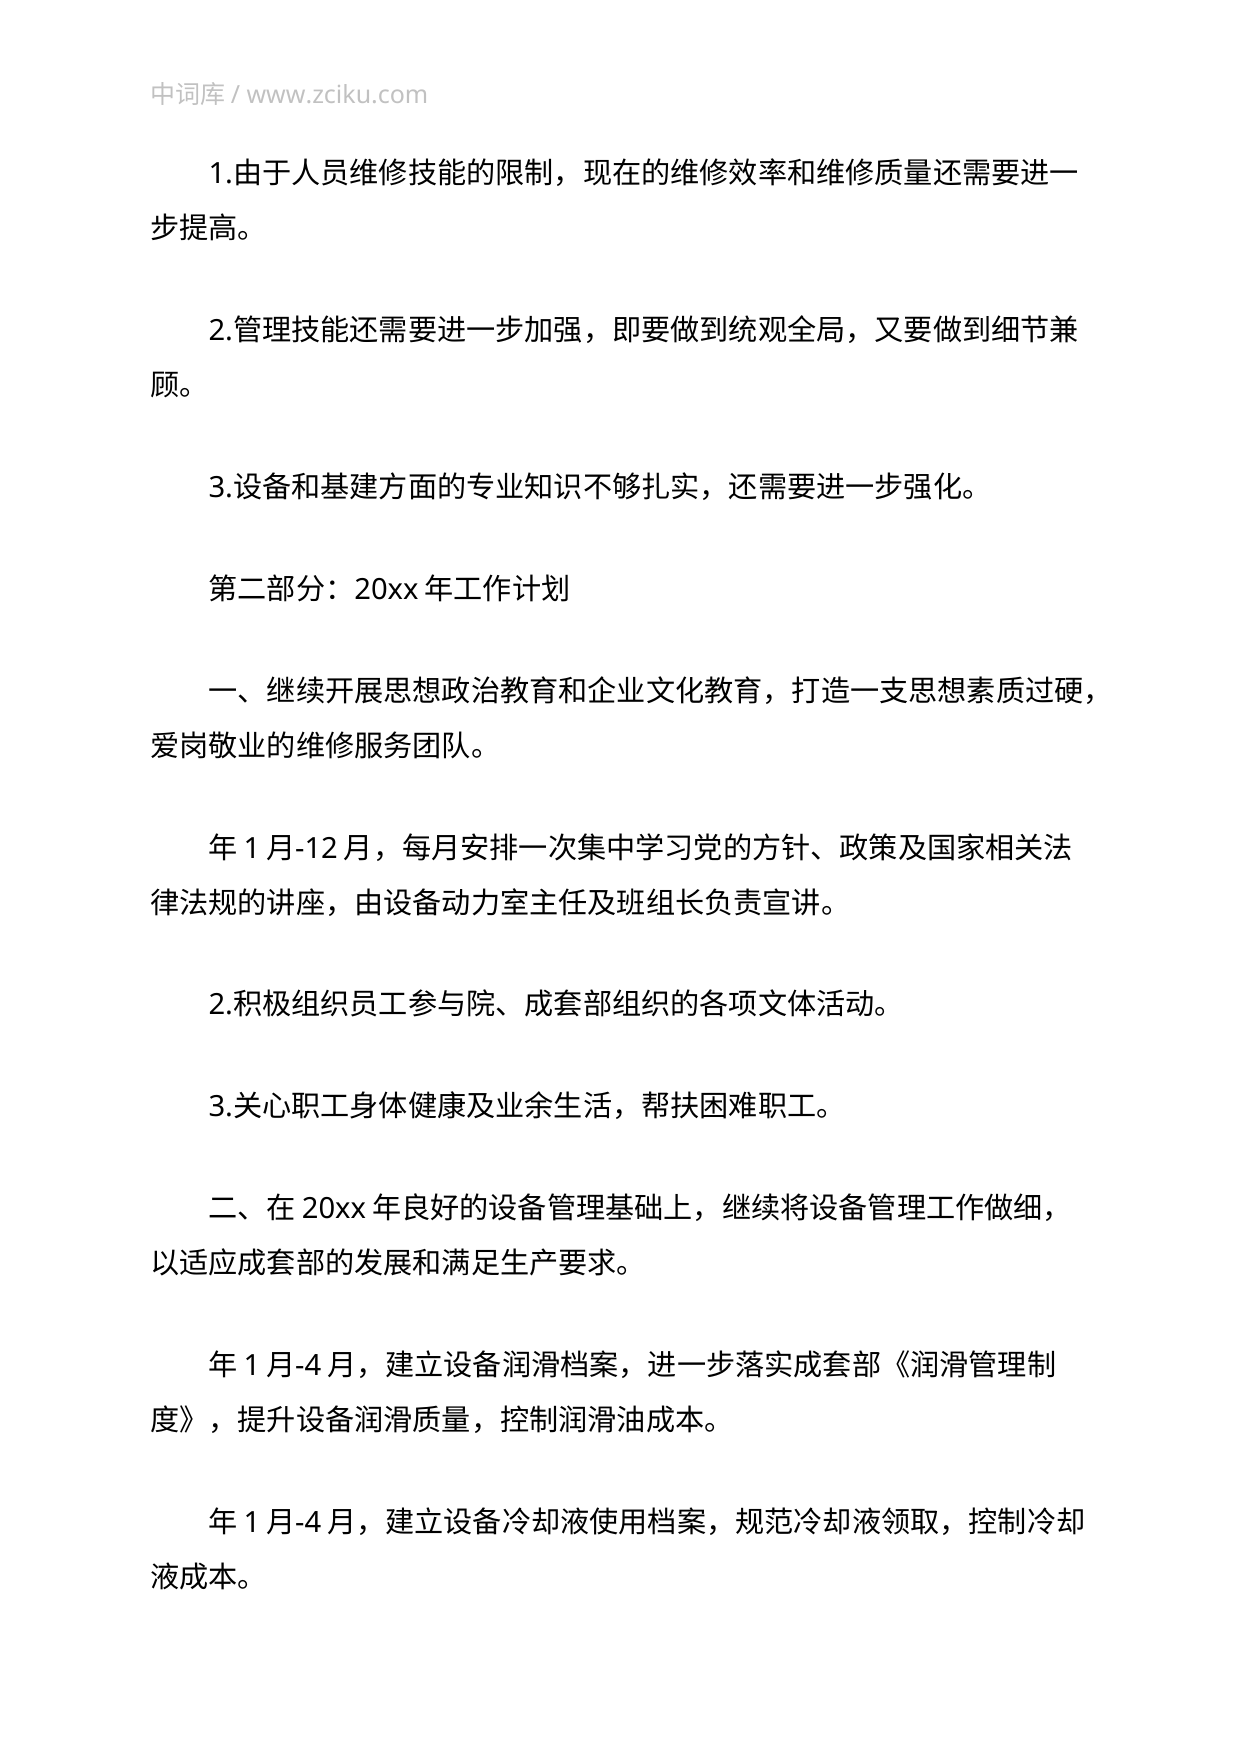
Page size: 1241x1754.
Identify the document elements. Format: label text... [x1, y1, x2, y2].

text 2.管理技能还需要进一步加强，即要做到统观全局，又要做到细节兼顾。 [150, 307, 1090, 404]
text 二、在20xx年良好的设备管理基础上，继续将设备管理工作做细，以适应成套部的发展和满足生产要求。 [150, 1185, 1090, 1282]
text 3.设备和基建方面的专业知识不够扎实，还需要进一步强化。 [150, 463, 1090, 506]
text 3.关心职工身体健康及业余生活，帮扶困难职工。 [150, 1083, 1090, 1125]
text 一、继续开展思想政治教育和企业文化教育，打造一支思想素质过硬，爱岗敬业的维修服务团队。 [150, 667, 1090, 765]
text 年1月-12月，每月安排一次集中学习党的方针、政策及国家相关法律法规的讲座，由设备动力室主任及班组长负责宣讲。 [150, 824, 1090, 921]
text 2.积极组织员工参与院、成套部组织的各项文体活动。 [150, 981, 1090, 1023]
text 1.由于人员维修技能的限制，现在的维修效率和维修质量还需要进一步提高。 [150, 150, 1090, 247]
text 年1月-4月，建立设备润滑档案，进一步落实成套部《润滑管理制度》，提升设备润滑质量，控制润滑油成本。 [150, 1342, 1090, 1439]
text 年1月-4月，建立设备冷却液使用档案，规范冷却液领取，控制冷却液成本。 [150, 1498, 1090, 1596]
text 第二部分：20xx年工作计划 [150, 566, 1090, 608]
